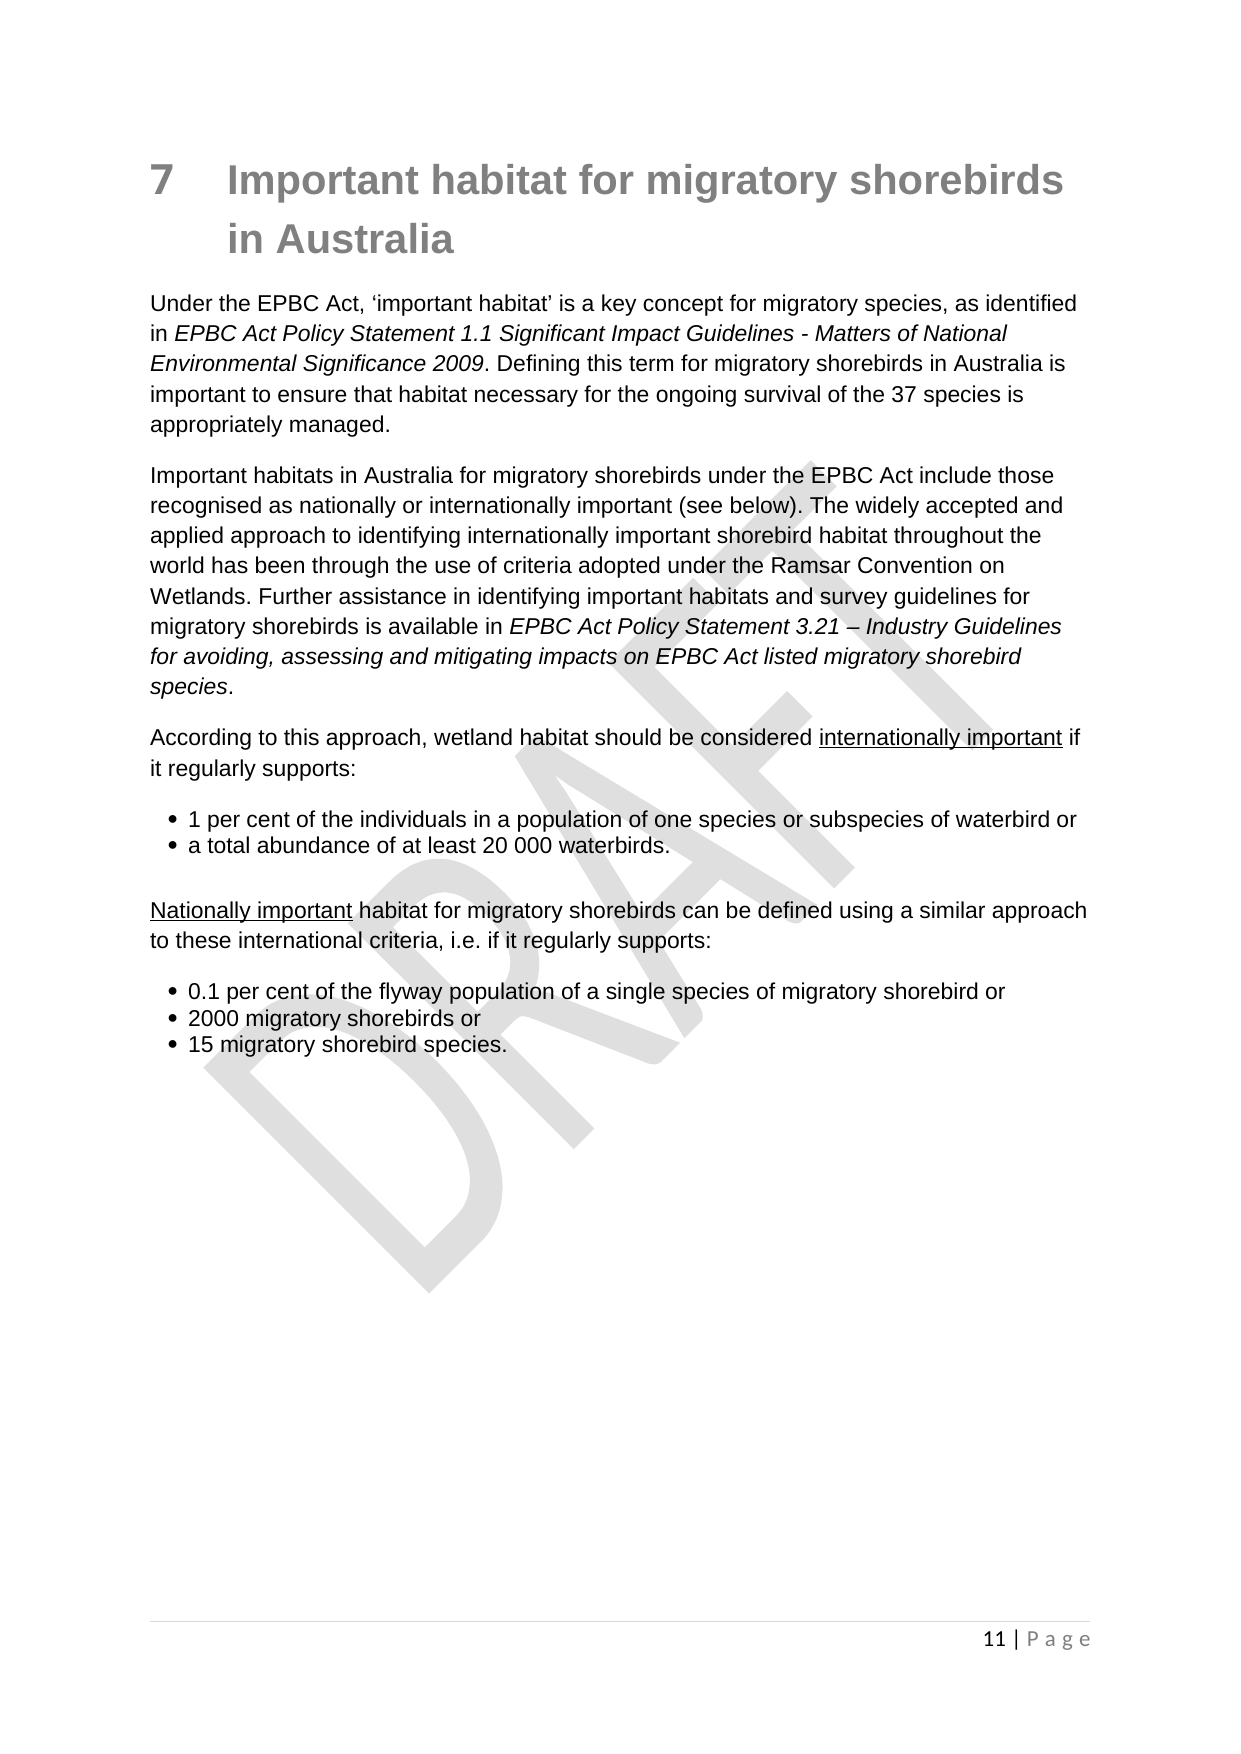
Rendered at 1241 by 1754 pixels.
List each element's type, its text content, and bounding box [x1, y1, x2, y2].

list 15 migratory shorebird species. [168, 1031, 1090, 1057]
list a total abundance of at least 20 000 waterbirds. [168, 832, 1090, 858]
subtitle Important habitat for migratory shorebirds in Australia [150, 150, 1090, 262]
list 0.1 per cent of the flyway population of a single species of migratory shorebird or [168, 978, 1090, 1005]
text Nationally important habitat for migratory shorebirds can be defined using a similar approach to these international criteria, i.e. if it regularly supports: [150, 897, 1090, 954]
text According to this approach, wetland habitat should be considered internationally important if it regularly supports: [150, 724, 1090, 781]
text Under the EPBC Act, ‘important habitat’ is a key concept for migratory species, as identified in EPBC Act Policy Statement 1.1 Significant Impact Guidelines - Matters of National Environmental Significance 2009. Defining this term for migratory shorebirds in Australia is important to ensure that habitat necessary for the ongoing survival of the 37 species is appropriately managed. [150, 290, 1090, 437]
list 1 per cent of the individuals in a population of one species or subspecies of waterbird or [168, 806, 1090, 832]
list 2000 migratory shorebirds or [168, 1005, 1090, 1031]
text Important habitats in Australia for migratory shorebirds under the EPBC Act include those recognised as nationally or internationally important (see below). The widely accepted and applied approach to identifying internationally important shorebird habitat throughout the world has been through the use of criteria adopted under the Ramsar Convention on Wetlands. Further assistance in identifying important habitats and survey guidelines for migratory shorebirds is available in EPBC Act Policy Statement 3.21 – Industry Guidelines for avoiding, assessing and mitigating impacts on EPBC Act listed migratory shorebird species. [150, 462, 1090, 699]
